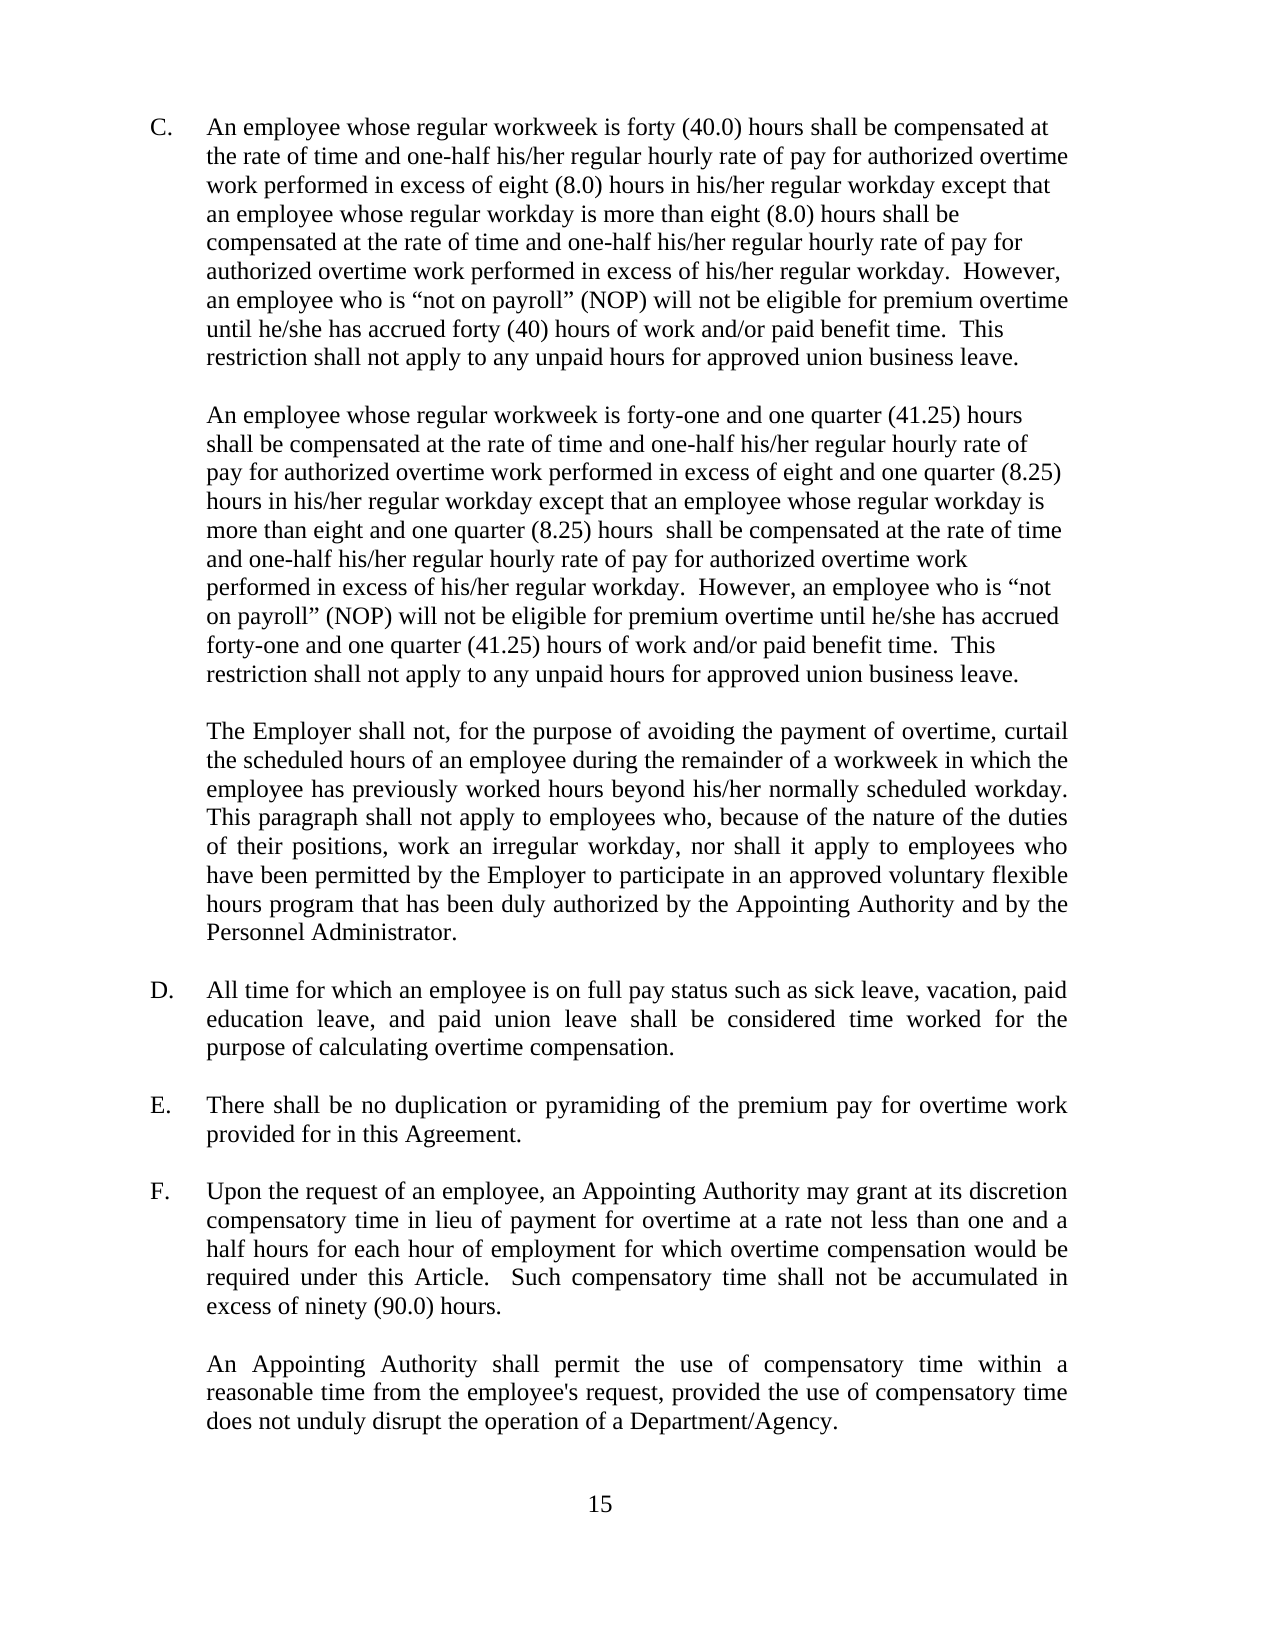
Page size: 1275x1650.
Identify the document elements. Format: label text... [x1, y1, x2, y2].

text An employee whose regular workweek is forty-one and one quarter (41.25) hours shall be compensated at the rate of time and one-half his/her regular hourly rate of pay for authorized overtime work performed in excess of eight and one quarter (8.25) hours in his/her regular workday except that an employee whose regular workday is more than eight and one quarter (8.25) hours shall be compensated at the rate of time and one-half his/her regular hourly rate of pay for authorized overtime work performed in excess of his/her regular workday. However, an employee who is “not on payroll” (NOP) will not be eligible for premium overtime until he/she has accrued forty-one and one quarter (41.25) hours of work and/or paid benefit time. This restriction shall not apply to any unpaid hours for approved union business leave. [206, 400, 1069, 687]
text F. Upon the request of an employee, an Appointing Authority may grant at its discretion compensatory time in lieu of payment for overtime at a rate not less than one and a half hours for each hour of employment for which overtime compensation would be required under this Article. Such compensatory time shall not be accumulated in excess of ninety (90.0) hours. [150, 1176, 1069, 1320]
text D. All time for which an employee is on full pay status such as sick leave, vacation, paid education leave, and paid union leave shall be considered time worked for the purpose of calculating overtime compensation. [150, 975, 1069, 1061]
text C. An employee whose regular workweek is forty (40.0) hours shall be compensated at the rate of time and one-half his/her regular hourly rate of pay for authorized overtime work performed in excess of eight (8.0) hours in his/her regular workday except that an employee whose regular workday is more than eight (8.0) hours shall be compensated at the rate of time and one-half his/her regular hourly rate of pay for authorized overtime work performed in excess of his/her regular workday. However, an employee who is “not on payroll” (NOP) will not be eligible for premium overtime until he/she has accrued forty (40) hours of work and/or paid benefit time. This restriction shall not apply to any unpaid hours for approved union business leave. [150, 112, 1069, 371]
text An Appointing Authority shall permit the use of compensatory time within a reasonable time from the employee's request, provided the use of compensatory time does not unduly disrupt the operation of a Department/Agency. [206, 1349, 1069, 1435]
text The Employer shall not, for the purpose of avoiding the payment of overtime, curtail the scheduled hours of an employee during the remainder of a workweek in which the employee has previously worked hours beyond his/her normally scheduled workday. This paragraph shall not apply to employees who, because of the nature of the duties of their positions, work an irregular workday, nor shall it apply to employees who have been permitted by the Employer to participate in an approved voluntary flexible hours program that has been duly authorized by the Appointing Authority and by the Personnel Administrator. [206, 716, 1069, 946]
text E. There shall be no duplication or pyramiding of the premium pay for overtime work provided for in this Agreement. [150, 1090, 1069, 1147]
